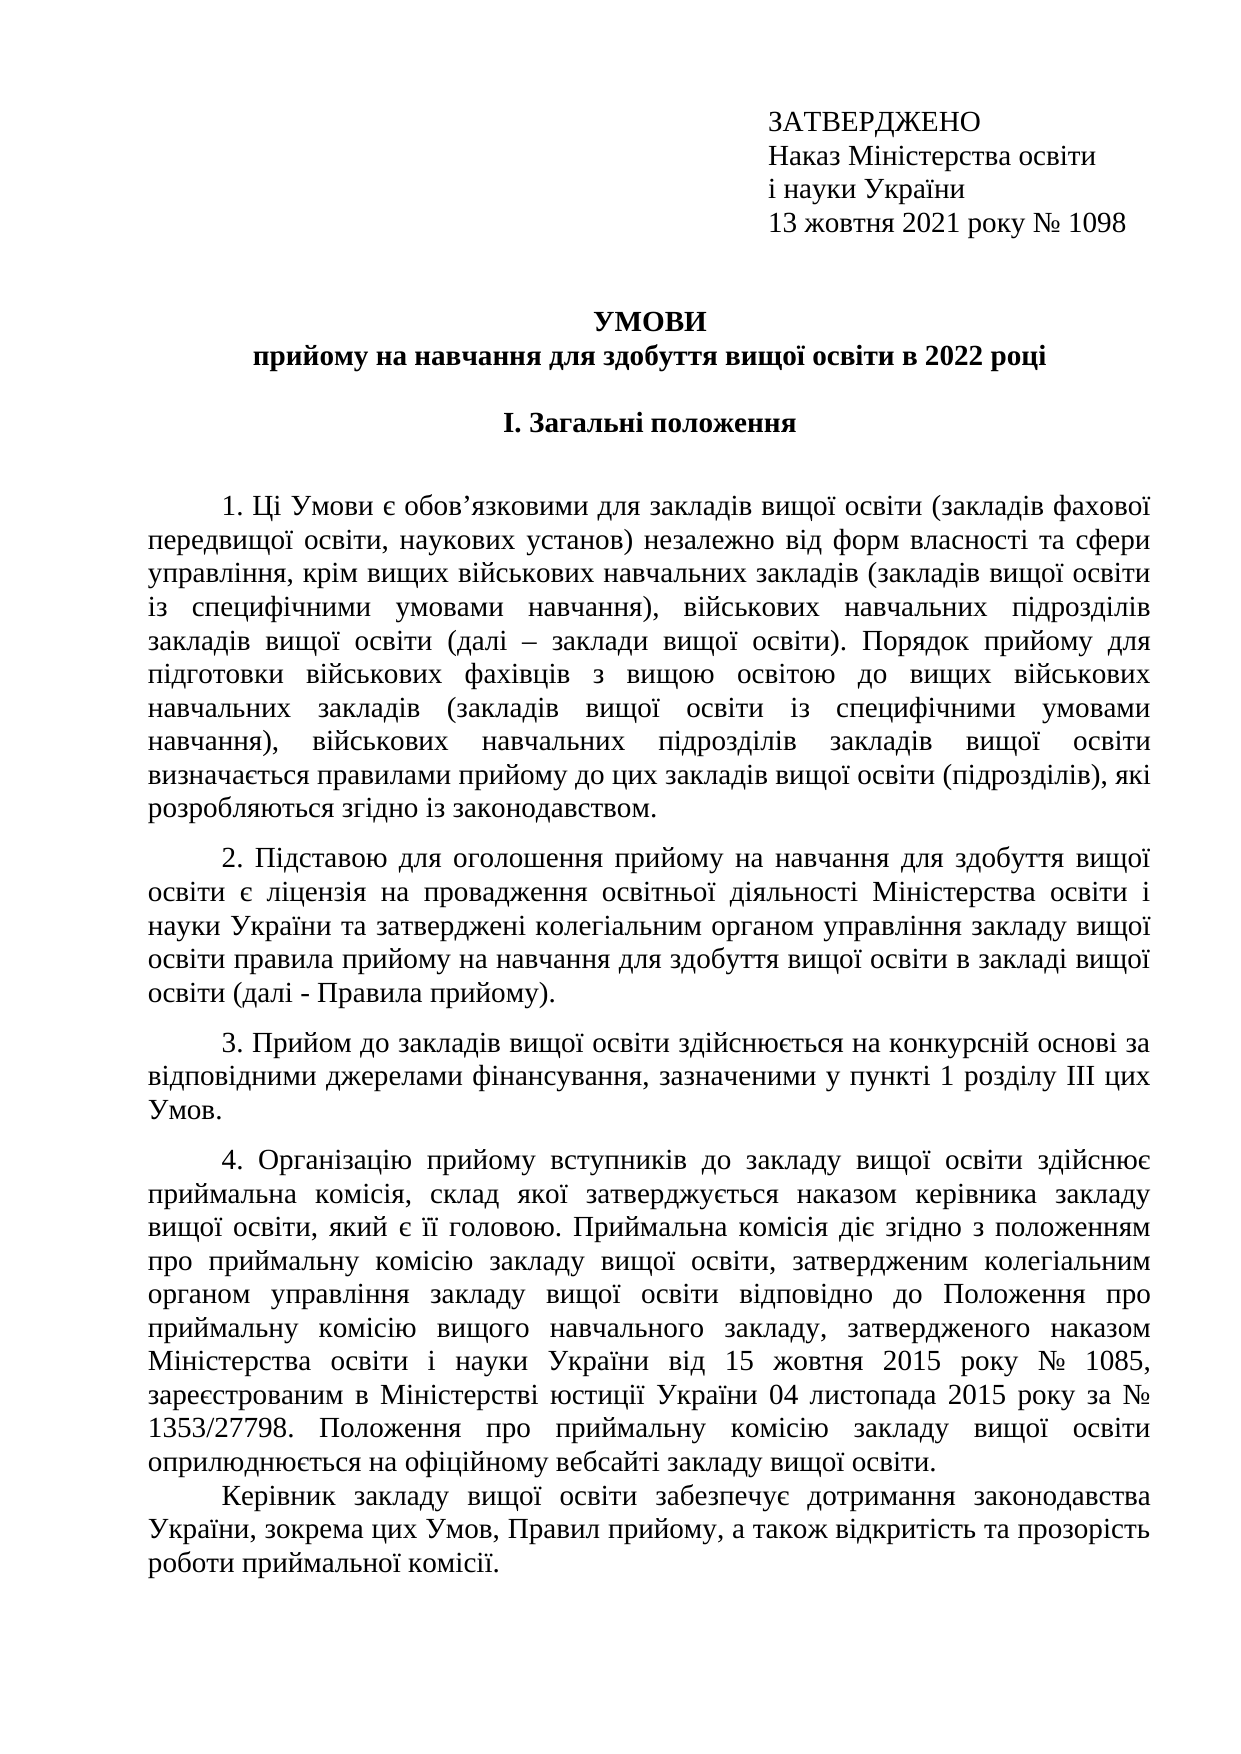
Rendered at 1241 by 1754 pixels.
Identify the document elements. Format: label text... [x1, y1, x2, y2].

table_header ЗАТВЕРДЖЕНО Наказ Міністерства освіти і науки України 13 жовтня 2021 року № 1098 [768, 89, 1159, 254]
text 1. Ці Умови є обов’язковими для закладів вищої освіти (закладів фахової передвищої освіти, наукових установ) незалежно від форм власності та сфери управління, крім вищих військових навчальних закладів (закладів вищої освіти із специфічними умовами навчання), військових навчальних підрозділів закладів вищої освіти (далі – заклади вищої освіти). Порядок прийому для підготовки військових фахівців з вищою освітою до вищих військових навчальних закладів (закладів вищої освіти із специфічними умовами навчання), військових навчальних підрозділів закладів вищої освіти визначається правилами прийому до цих закладів вищої освіти (підрозділів), які розробляються згідно із законодавством. [148, 488, 1152, 824]
text 2. Підставою для оголошення прийому на навчання для здобуття вищої освіти є ліцензія на провадження освітньої діяльності Міністерства освіти і науки України та затверджені колегіальним органом управління закладу вищої освіти правила прийому на навчання для здобуття вищої освіти в закладі вищої освіти (далі - Правила прийому). [148, 841, 1152, 1008]
text 3. Прийом до закладів вищої освіти здійснюється на конкурсній основі за відповідними джерелами фінансування, зазначеними у пункті 1 розділу III цих Умов. [148, 1025, 1152, 1126]
text Керівник закладу вищої освіти забезпечує дотримання законодавства України, зокрема цих Умов, Правил прийому, а також відкритість та прозорість роботи приймальної комісії. [148, 1478, 1152, 1578]
text УМОВИ [148, 304, 1152, 338]
text I. Загальні положення [148, 405, 1152, 438]
text 4. Організацію прийому вступників до закладу вищої освіти здійснює приймальна комісія, склад якої затверджується наказом керівника закладу вищої освіти, який є її головою. Приймальна комісія діє згідно з положенням про приймальну комісію закладу вищої освіти, затвердженим колегіальним органом управління закладу вищої освіти відповідно до Положення про приймальну комісію вищого навчального закладу, затвердженого наказом Міністерства освіти і науки України від 15 жовтня 2015 року № 1085, зареєстрованим в Міністерстві юстиції України 04 листопада 2015 року за № 1353/27798. Положення про приймальну комісію закладу вищої освіти оприлюднюється на офіційному вебсайті закладу вищої освіти. [148, 1142, 1152, 1478]
text прийому на навчання для здобуття вищої освіти в 2022 році [148, 338, 1152, 371]
